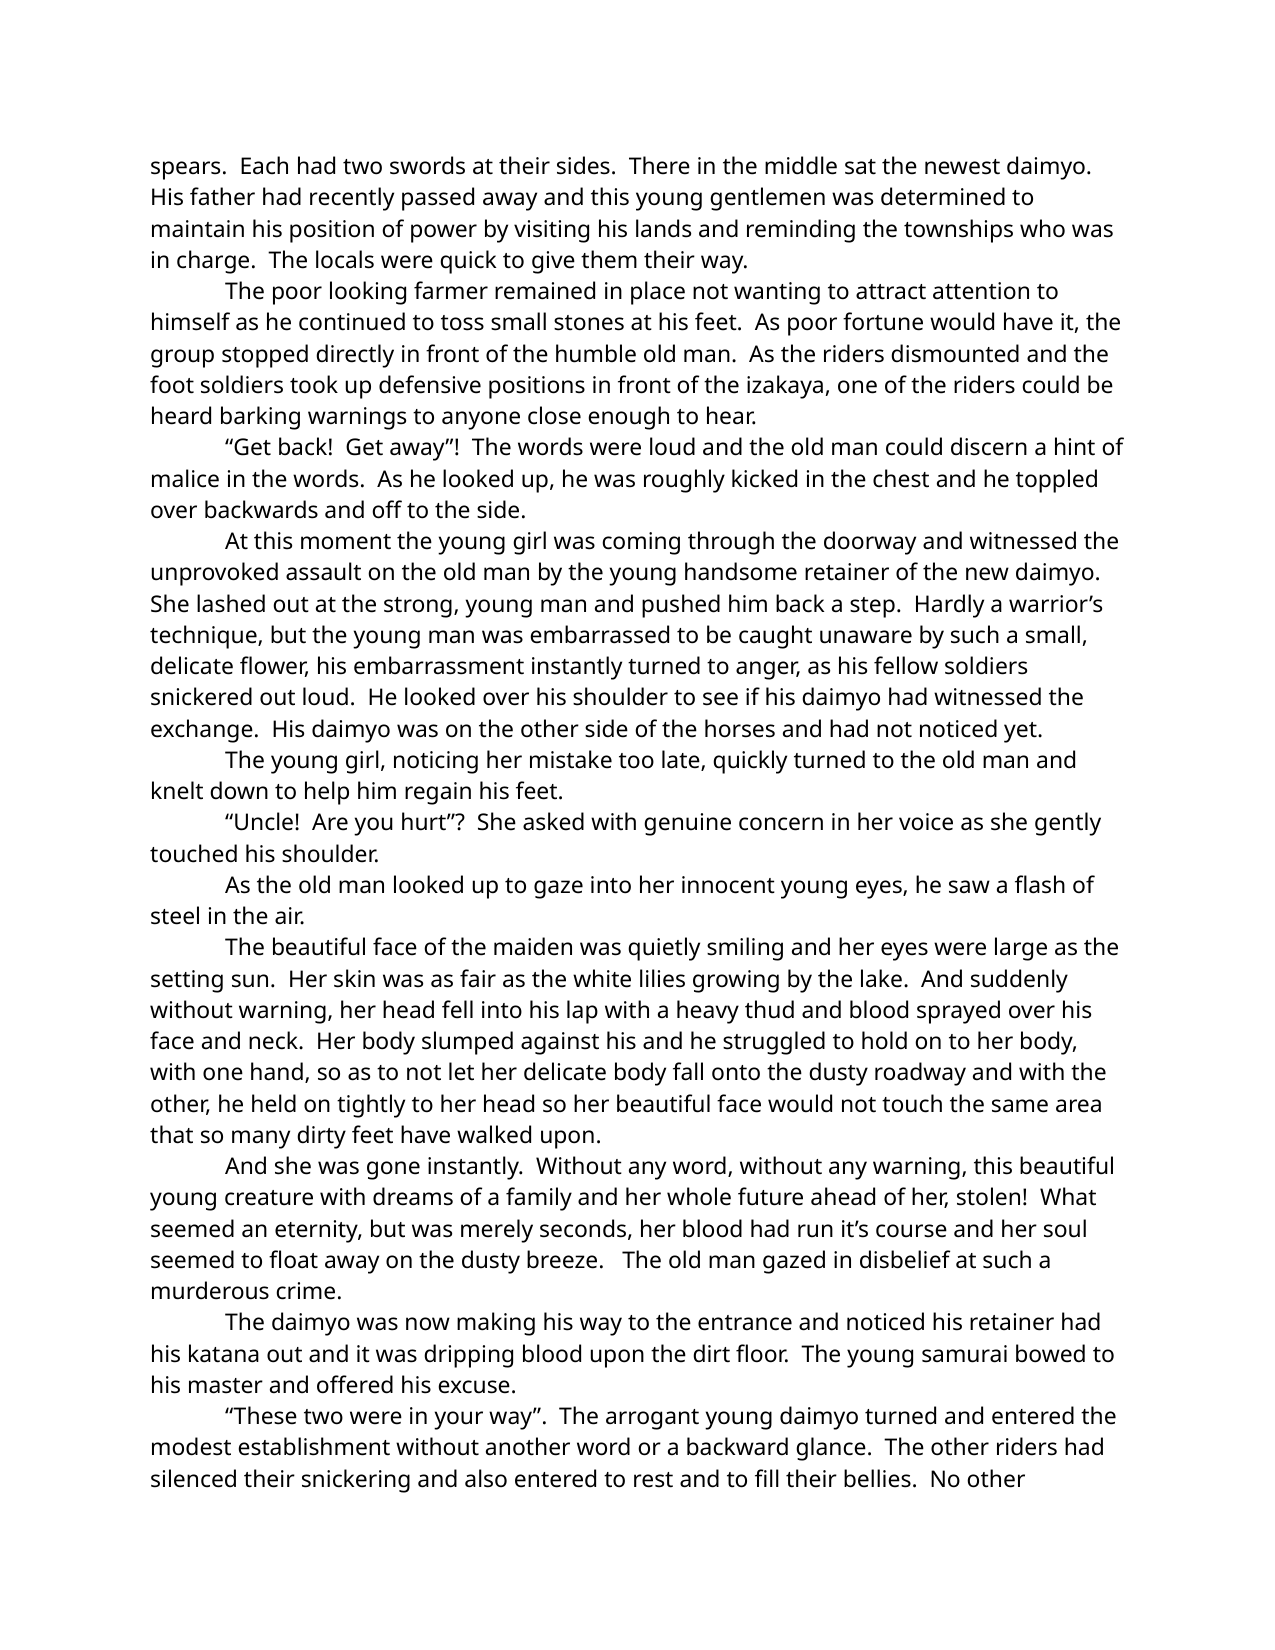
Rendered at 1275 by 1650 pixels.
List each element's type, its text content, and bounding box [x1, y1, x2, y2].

text The daimyo was now making his way to the entrance and noticed his retainer had his katana out and it was dripping blood upon the dirt floor. The young samurai bowed to his master and offered his excuse. [150, 1306, 1125, 1400]
text And she was gone instantly. Without any word, without any warning, this beautiful young creature with dreams of a family and her whole future ahead of her, stolen! What seemed an eternity, but was merely seconds, her blood had run it’s course and her soul seemed to float away on the dusty breeze. The old man gazed in disbelief at such a murderous crime. [150, 1150, 1125, 1306]
text The poor looking farmer remained in place not wanting to attract attention to himself as he continued to toss small stones at his feet. As poor fortune would have it, the group stopped directly in front of the humble old man. As the riders dismounted and the foot soldiers took up defensive positions in front of the izakaya, one of the riders could be heard barking warnings to anyone close enough to hear. [150, 275, 1125, 431]
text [150, 1400, 1125, 1494]
text “Uncle! Are you hurt”? She asked with genuine concern in her voice as she gently touched his shoulder. [150, 806, 1125, 869]
text At this moment the young girl was coming through the doorway and witnessed the unprovoked assault on the old man by the young handsome retainer of the new daimyo. She lashed out at the strong, young man and pushed him back a step. Hardly a warrior’s technique, but the young man was embarrassed to be caught unaware by such a small, delicate flower, his embarrassment instantly turned to anger, as his fellow soldiers snickered out loud. He looked over his shoulder to see if his daimyo had witnessed the exchange. His daimyo was on the other side of the horses and had not noticed yet. [150, 525, 1125, 744]
text The young girl, noticing her mistake too late, quickly turned to the old man and knelt down to help him regain his feet. [150, 744, 1125, 806]
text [150, 150, 1125, 275]
text The beautiful face of the maiden was quietly smiling and her eyes were large as the setting sun. Her skin was as fair as the white lilies growing by the lake. And suddenly without warning, her head fell into his lap with a heavy thud and blood sprayed over his face and neck. Her body slumped against his and he struggled to hold on to her body, with one hand, so as to not let her delicate body fall onto the dusty roadway and with the other, he held on tightly to her head so her beautiful face would not touch the same area that so many dirty feet have walked upon. [150, 931, 1125, 1150]
text “Get back! Get away”! The words were loud and the old man could discern a hint of malice in the words. As he looked up, he was roughly kicked in the chest and he toppled over backwards and off to the side. [150, 431, 1125, 525]
text As the old man looked up to gaze into her innocent young eyes, he saw a flash of steel in the air. [150, 869, 1125, 931]
